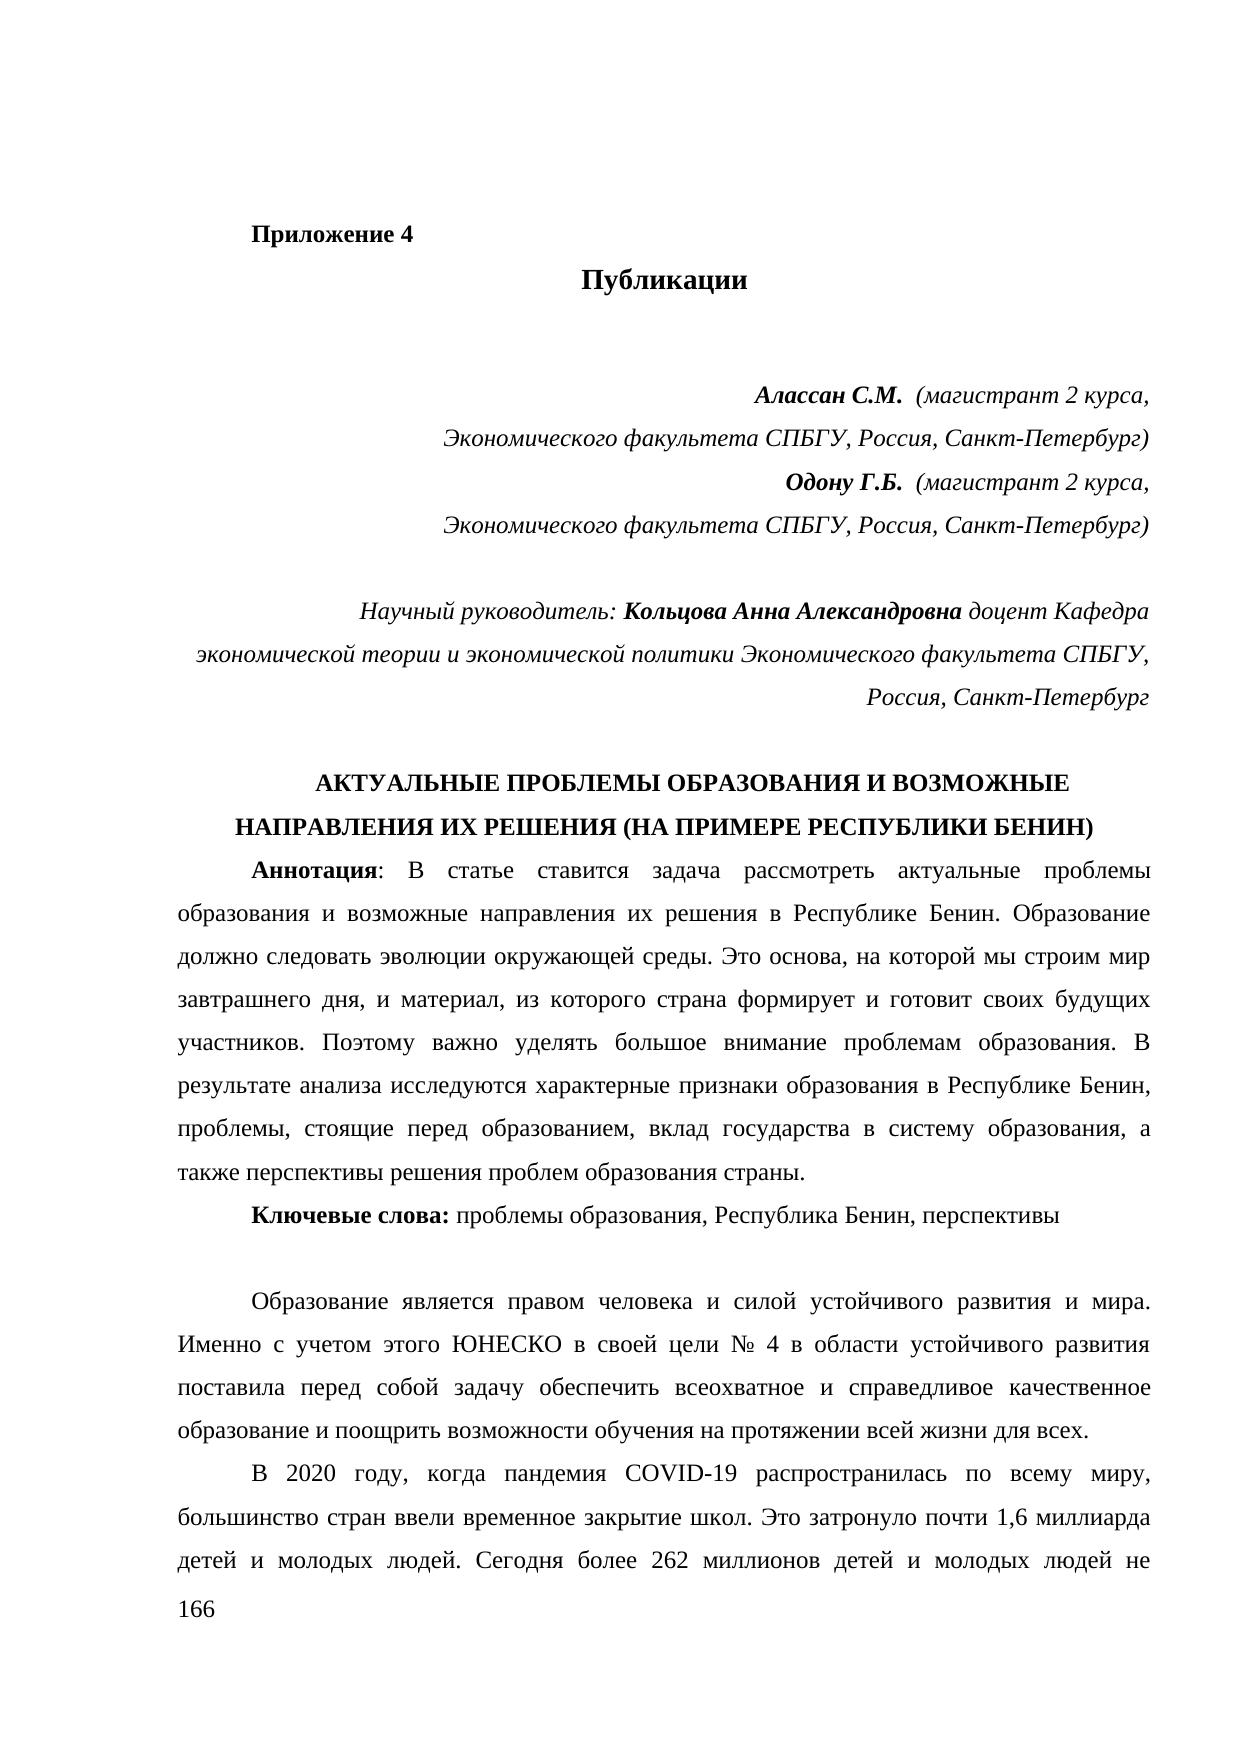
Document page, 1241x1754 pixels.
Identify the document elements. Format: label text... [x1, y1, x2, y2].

text Алассан С.М. (магистрант 2 курса, [177, 380, 1152, 409]
text АКТУАЛЬНЫЕ ПРОБЛЕМЫ ОБРАЗОВАНИЯ И ВОЗМОЖНЫЕ НАПРАВЛЕНИЯ ИХ РЕШЕНИЯ (НА ПРИМЕРЕ РЕСПУБЛИКИ БЕНИН) [177, 768, 1152, 840]
text Публикации [177, 262, 1152, 295]
text Экономического факультета СПБГУ, Россия, Санкт-Петербург) [177, 423, 1152, 452]
text Одону Г.Б. (магистрант 2 курса, [177, 467, 1152, 495]
text Приложение 4 [177, 219, 1152, 247]
text Аннотация: В статье ставится задача рассмотреть актуальные проблемы образования и возможные направления их решения в Республике Бенин. Образование должно следовать эволюции окружающей среды. Это основа, на которой мы строим мир завтрашнего дня, и материал, из которого страна формирует и готовит своих будущих участников. Поэтому важно уделять большое внимание проблемам образования. В результате анализа исследуются характерные признаки образования в Республике Бенин, проблемы, стоящие перед образованием, вклад государства в систему образования, а также перспективы решения проблем образования страны. [177, 855, 1152, 1185]
text Образование является правом человека и силой устойчивого развития и мира. Именно с учетом этого ЮНЕСКО в своей цели № 4 в области устойчивого развития поставила перед собой задачу обеспечить всеохватное и справедливое качественное образование и поощрить возможности обучения на протяжении всей жизни для всех. [177, 1286, 1152, 1444]
text Ключевые слова: проблемы образования, Республика Бенин, перспективы [177, 1200, 1152, 1228]
text Экономического факультета СПБГУ, Россия, Санкт-Петербург) [177, 510, 1152, 538]
text Научный руководитель: Кольцова Анна Александровна доцент Кафедра экономической теории и экономической политики Экономического факультета СПБГУ, Россия, Санкт-Петербург [177, 596, 1152, 711]
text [177, 1458, 1152, 1573]
